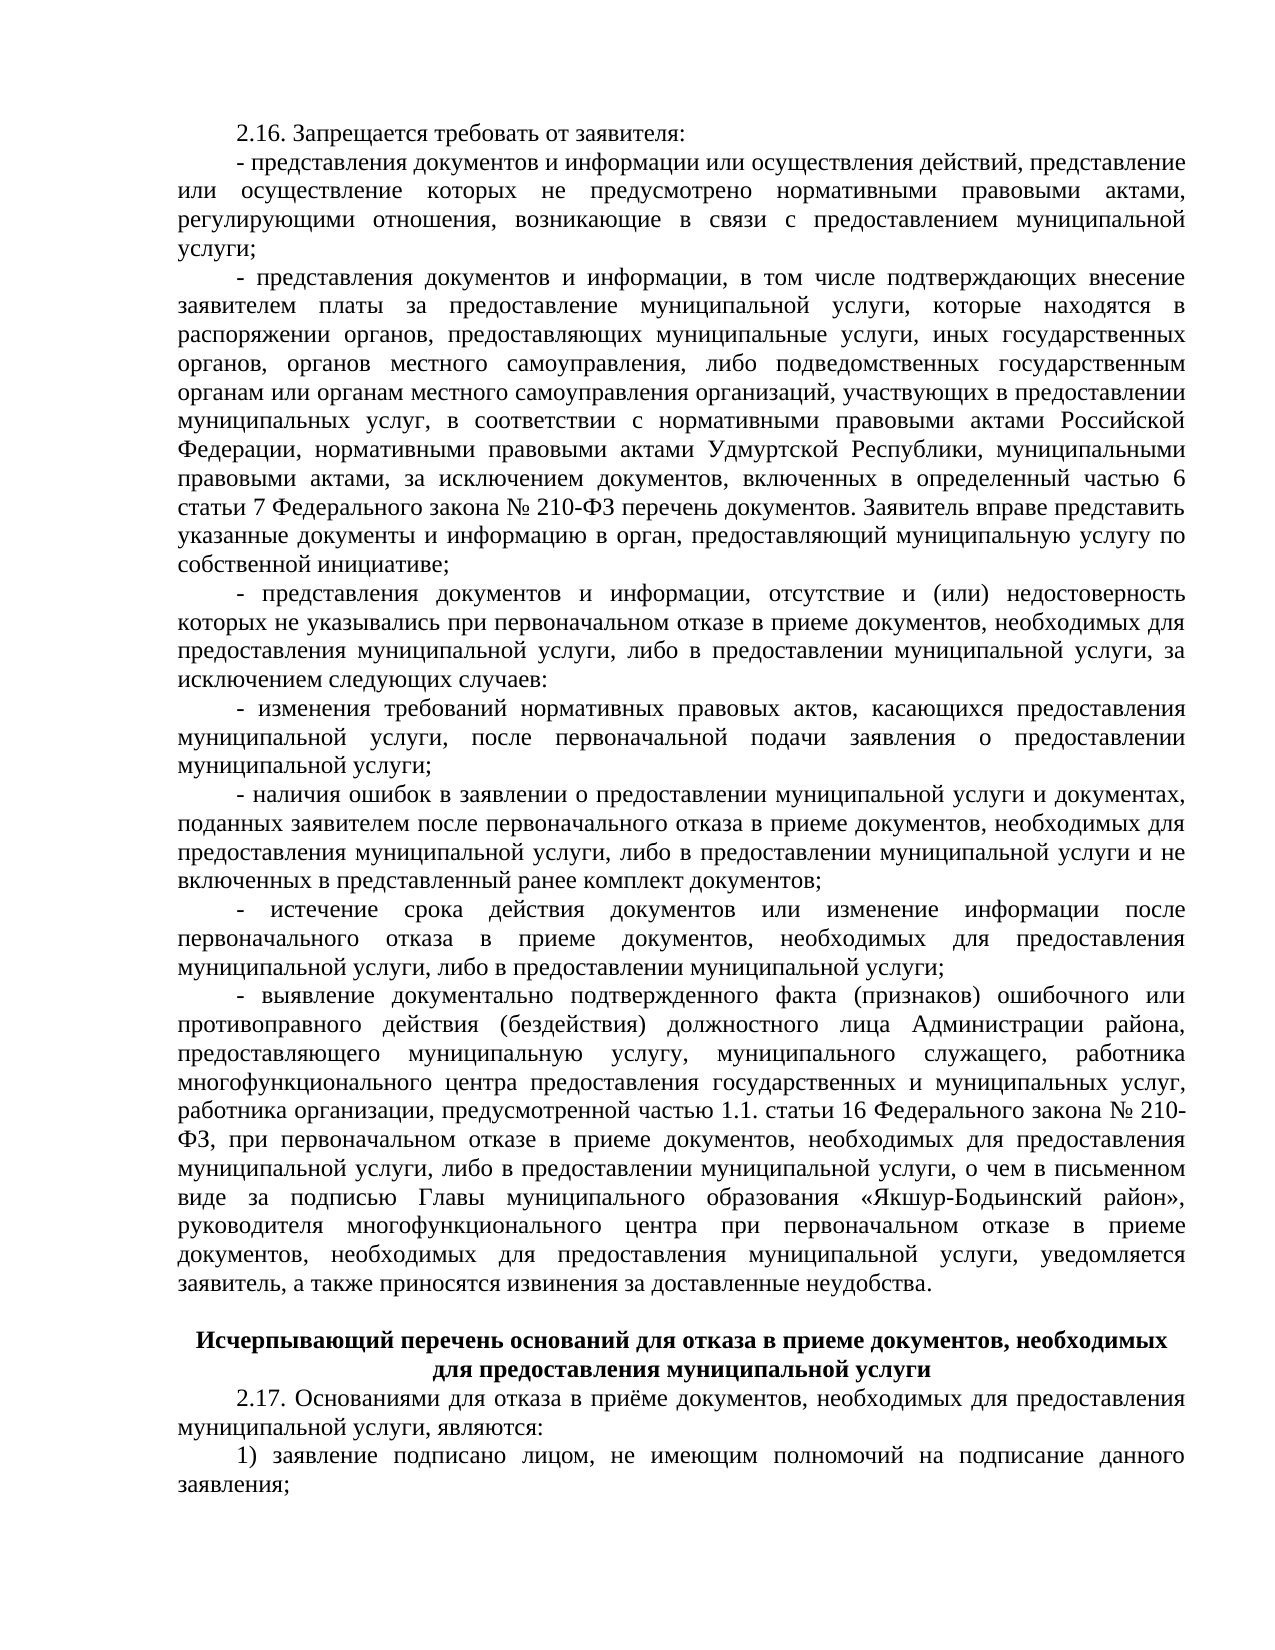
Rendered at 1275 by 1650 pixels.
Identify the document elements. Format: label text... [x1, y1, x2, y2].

text - изменения требований нормативных правовых актов, касающихся предоставления муниципальной услуги, после первоначальной подачи заявления о предоставлении муниципальной услуги; [177, 693, 1186, 779]
text - наличия ошибок в заявлении о предоставлении муниципальной услуги и документах, поданных заявителем после первоначального отказа в приеме документов, необходимых для предоставления муниципальной услуги, либо в предоставлении муниципальной услуги и не включенных в представленный ранее комплект документов; [177, 779, 1186, 894]
text - выявление документально подтвержденного факта (признаков) ошибочного или противоправного действия (бездействия) должностного лица Администрации района, предоставляющего муниципальную услугу, муниципального служащего, работника многофункционального центра предоставления государственных и муниципальных услуг, работника организации, предусмотренной частью 1.1. статьи 16 Федерального закона № 210-ФЗ, при первоначальном отказе в приеме документов, необходимых для предоставления муниципальной услуги, либо в предоставлении муниципальной услуги, о чем в письменном виде за подписью Главы муниципального образования «Якшур-Бодьинский район», руководителя многофункционального центра при первоначальном отказе в приеме документов, необходимых для предоставления муниципальной услуги, уведомляется заявитель, а также приносятся извинения за доставленные неудобства. [177, 981, 1186, 1297]
text 1) заявление подписано лицом, не имеющим полномочий на подписание данного заявления; [177, 1441, 1186, 1498]
text 2.17. Основаниями для отказа в приёме документов, необходимых для предоставления муниципальной услуги, являются: [177, 1383, 1186, 1441]
text - представления документов и информации или осуществления действий, представление или осуществление которых не предусмотрено нормативными правовыми актами, регулирующими отношения, возникающие в связи с предоставлением муниципальной услуги; [177, 147, 1186, 262]
text - истечение срока действия документов или изменение информации после первоначального отказа в приеме документов, необходимых для предоставления муниципальной услуги, либо в предоставлении муниципальной услуги; [177, 894, 1186, 981]
text - представления документов и информации, в том числе подтверждающих внесение заявителем платы за предоставление муниципальной услуги, которые находятся в распоряжении органов, предоставляющих муниципальные услуги, иных государственных органов, органов местного самоуправления, либо подведомственных государственным органам или органам местного самоуправления организаций, участвующих в предоставлении муниципальных услуг, в соответствии с нормативными правовыми актами Российской Федерации, нормативными правовыми актами Удмуртской Республики, муниципальными правовыми актами, за исключением документов, включенных в определенный частью 6 статьи 7 Федерального закона № 210-ФЗ перечень документов. Заявитель вправе представить указанные документы и информацию в орган, предоставляющий муниципальную услугу по собственной инициативе; [177, 262, 1186, 578]
text - представления документов и информации, отсутствие и (или) недостоверность которых не указывались при первоначальном отказе в приеме документов, необходимых для предоставления муниципальной услуги, либо в предоставлении муниципальной услуги, за исключением следующих случаев: [177, 578, 1186, 693]
text 2.16. Запрещается требовать от заявителя: [177, 118, 1186, 147]
text Исчерпывающий перечень оснований для отказа в приеме документов, необходимых для предоставления муниципальной услуги [177, 1326, 1186, 1383]
